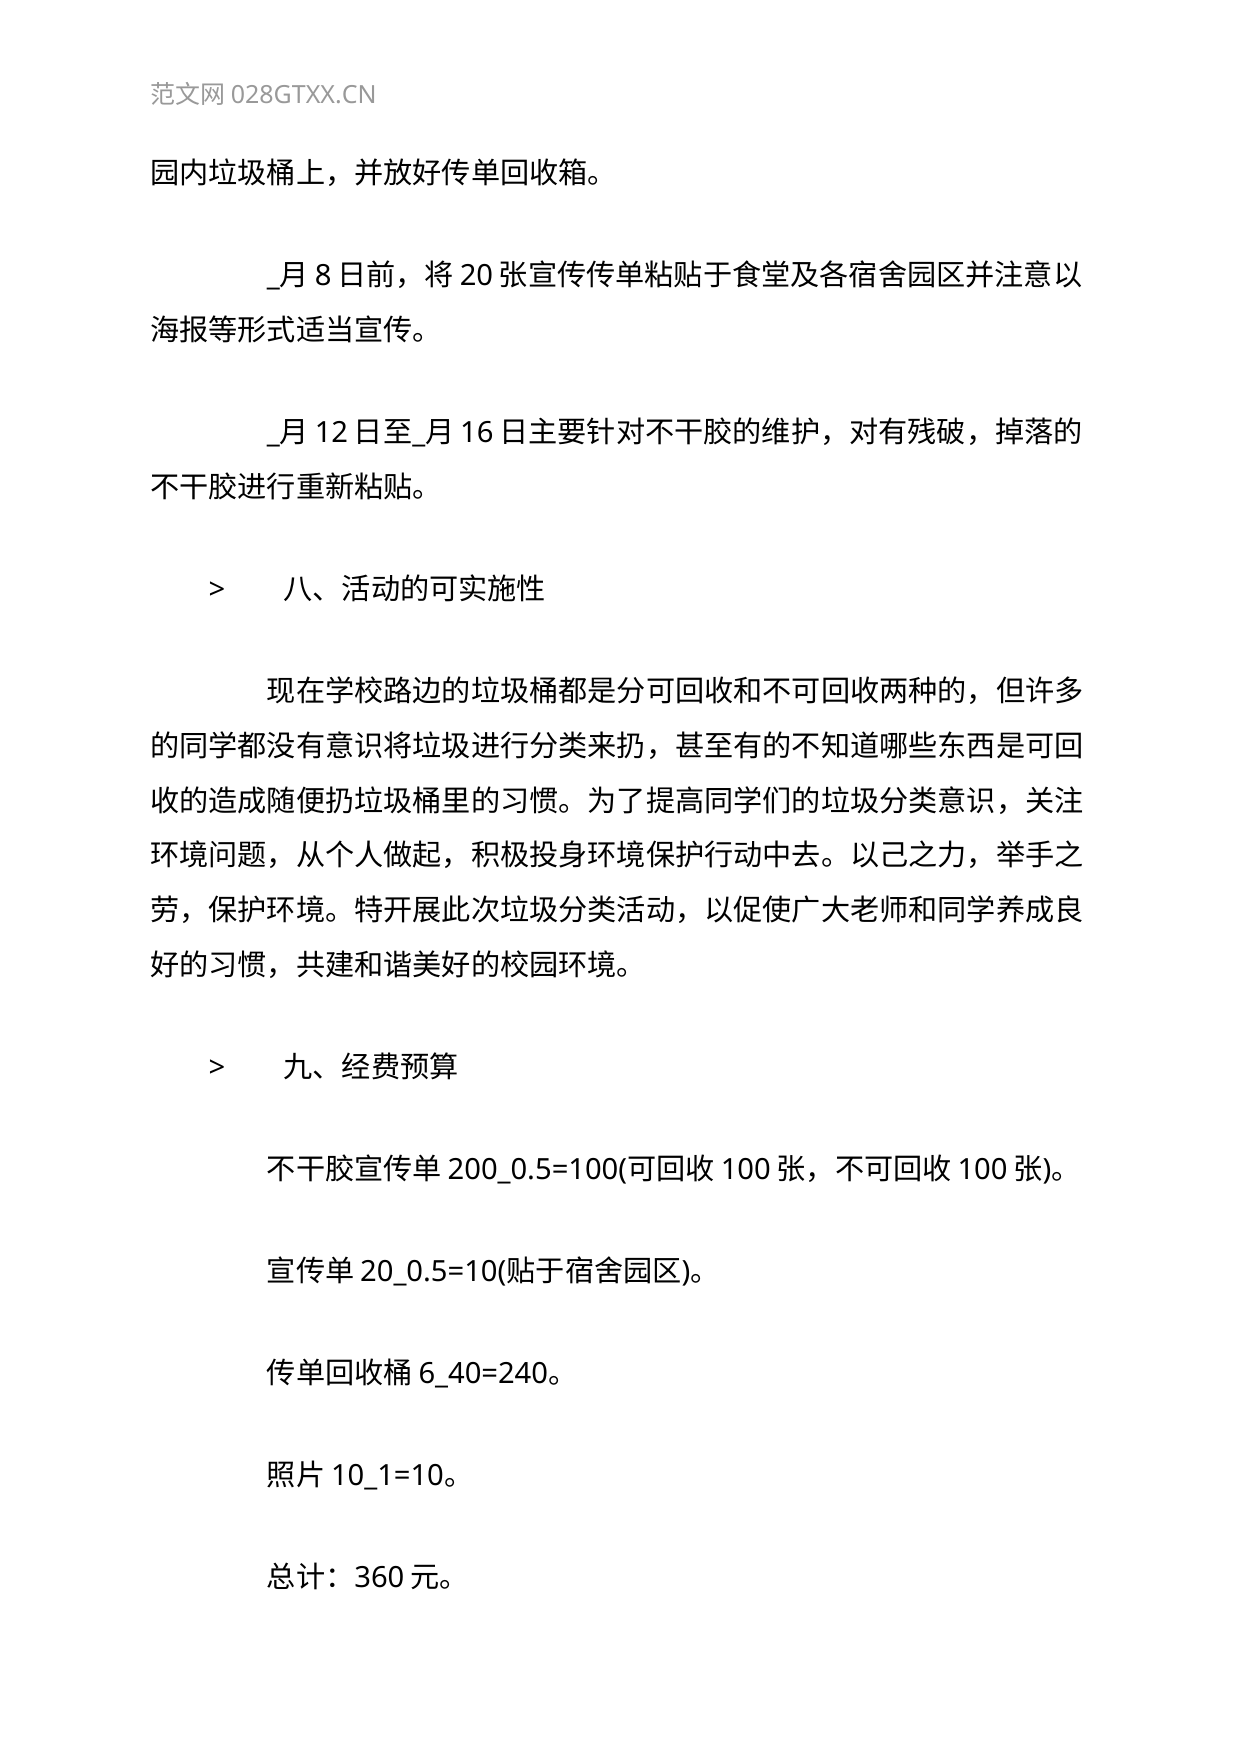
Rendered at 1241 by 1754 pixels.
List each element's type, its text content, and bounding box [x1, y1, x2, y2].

text 照片10_1=10。 [150, 1451, 1090, 1494]
text > 九、经费预算 [150, 1043, 1090, 1086]
text 总计：360元。 [150, 1553, 1090, 1596]
text _月8日前，将20张宣传传单粘贴于食堂及各宿舍园区并注意以海报等形式适当宣传。 [150, 252, 1090, 349]
text > 八、活动的可实施性 [150, 565, 1090, 608]
text 宣传单20_0.5=10(贴于宿舍园区)。 [150, 1247, 1090, 1290]
text _月12日至_月16日主要针对不干胶的维护，对有残破，掉落的不干胶进行重新粘贴。 [150, 408, 1090, 506]
text 现在学校路边的垃圾桶都是分可回收和不可回收两种的，但许多的同学都没有意识将垃圾进行分类来扔，甚至有的不知道哪些东西是可回收的造成随便扔垃圾桶里的习惯。为了提高同学们的垃圾分类意识，关注环境问题，从个人做起，积极投身环境保护行动中去。以己之力，举手之劳，保护环境。特开展此次垃圾分类活动，以促使广大老师和同学养成良好的习惯，共建和谐美好的校园环境。 [150, 667, 1090, 984]
text 传单回收桶6_40=240。 [150, 1349, 1090, 1392]
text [150, 150, 1090, 192]
text 不干胶宣传单200_0.5=100(可回收100张，不可回收100张)。 [150, 1146, 1090, 1188]
